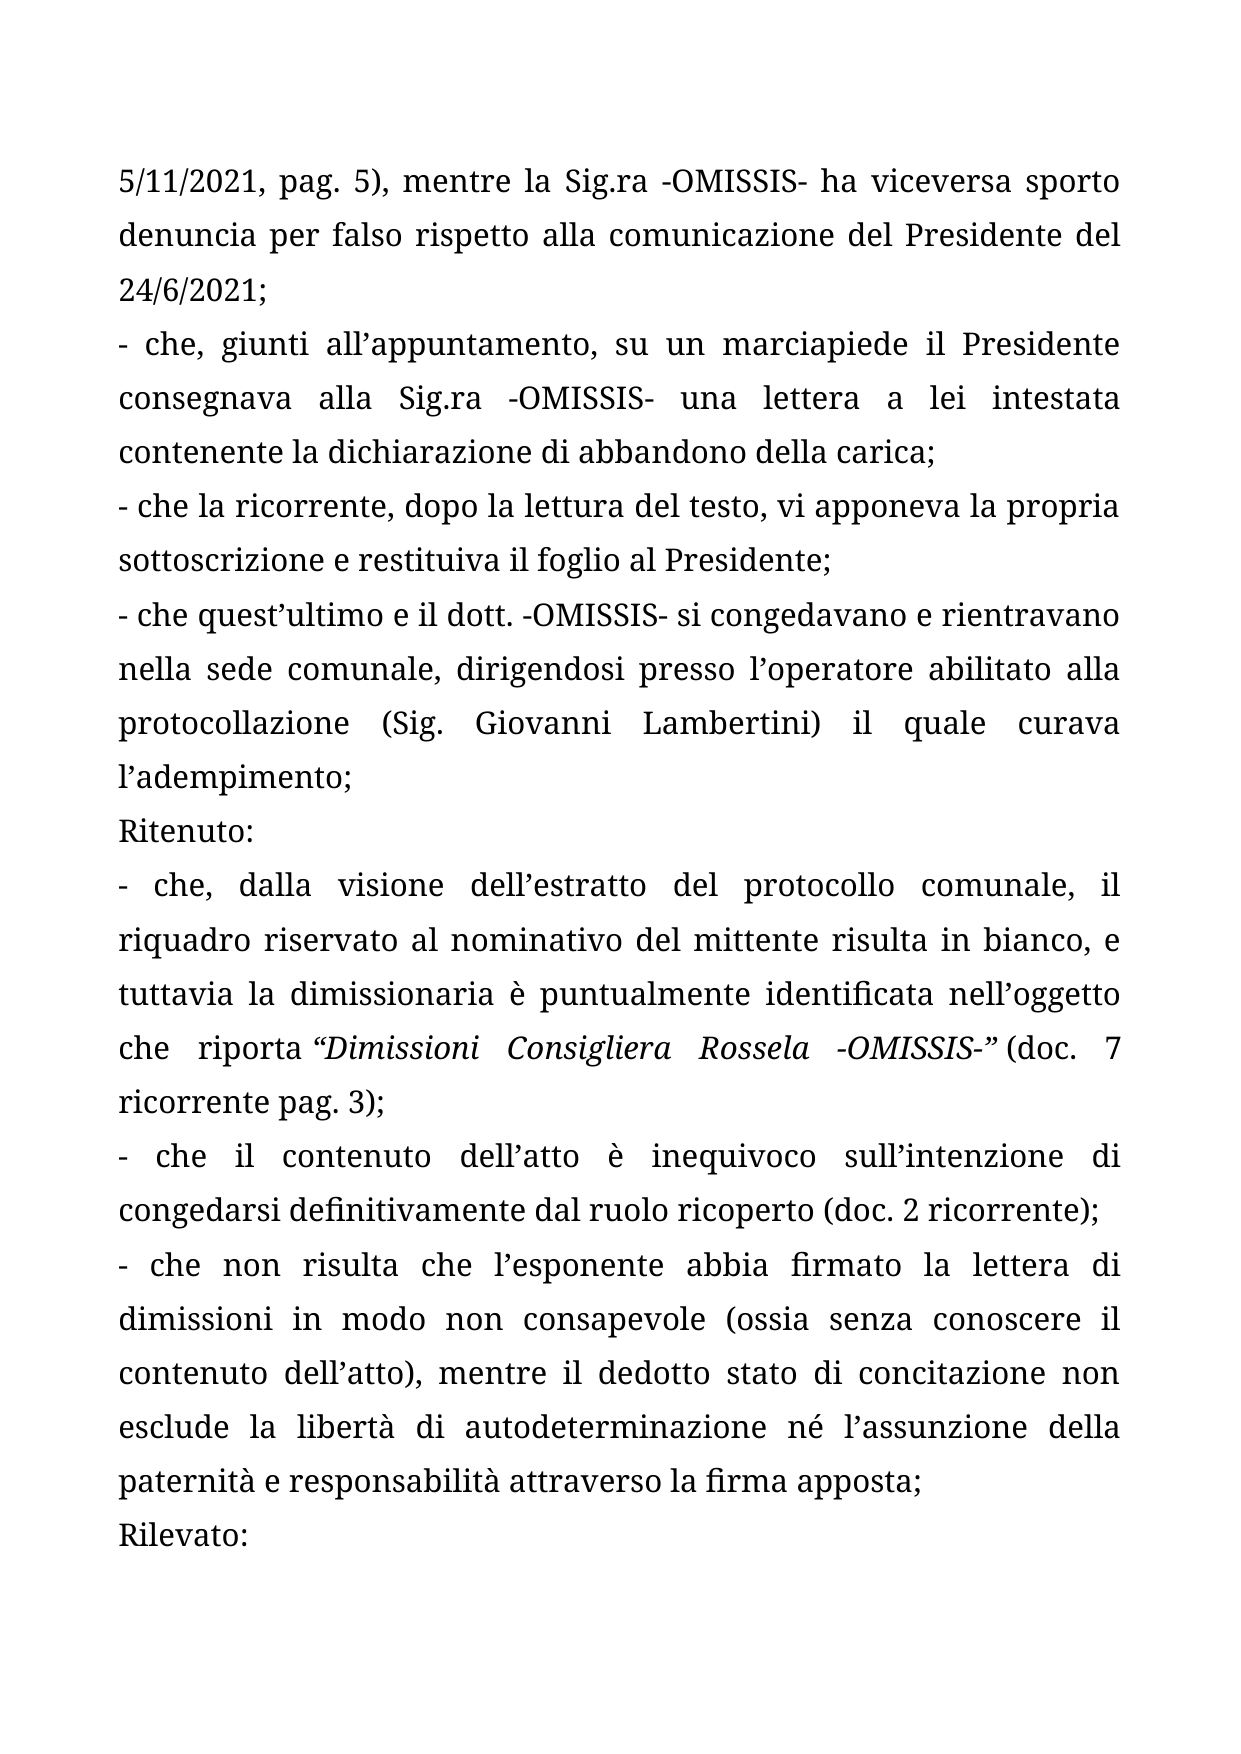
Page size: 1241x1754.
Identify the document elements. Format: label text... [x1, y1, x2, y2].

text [118, 148, 1122, 310]
text - che, dalla visione dell’estratto del protocollo comunale, il riquadro riservato al nominativo del mittente risulta in bianco, e tuttavia la dimissionaria è puntualmente identificata nell’oggetto che riporta “Dimissioni Consigliera Rossela -OMISSIS-” (doc. 7 ricorrente pag. 3); [118, 852, 1122, 1123]
text - che, giunti all’appuntamento, su un marciapiede il Presidente consegnava alla Sig.ra -OMISSIS- una lettera a lei intestata contenente la dichiarazione di abbandono della carica; [118, 310, 1122, 473]
text - che la ricorrente, dopo la lettura del testo, vi apponeva la propria sottoscrizione e restituiva il foglio al Presidente; [118, 473, 1122, 581]
text - che il contenuto dell’atto è inequivoco sull’intenzione di congedarsi definitivamente dal ruolo ricoperto (doc. 2 ricorrente); [118, 1123, 1122, 1231]
text - che quest’ultimo e il dott. -OMISSIS- si congedavano e rientravano nella sede comunale, dirigendosi presso l’operatore abilitato alla protocollazione (Sig. Giovanni Lambertini) il quale curava l’adempimento; [118, 581, 1122, 798]
text Rilevato: [118, 1502, 1122, 1556]
text Ritenuto: [118, 798, 1122, 852]
text - che non risulta che l’esponente abbia firmato la lettera di dimissioni in modo non consapevole (ossia senza conoscere il contenuto dell’atto), mentre il dedotto stato di concitazione non esclude la libertà di autodeterminazione né l’assunzione della paternità e responsabilità attraverso la firma apposta; [118, 1231, 1122, 1502]
